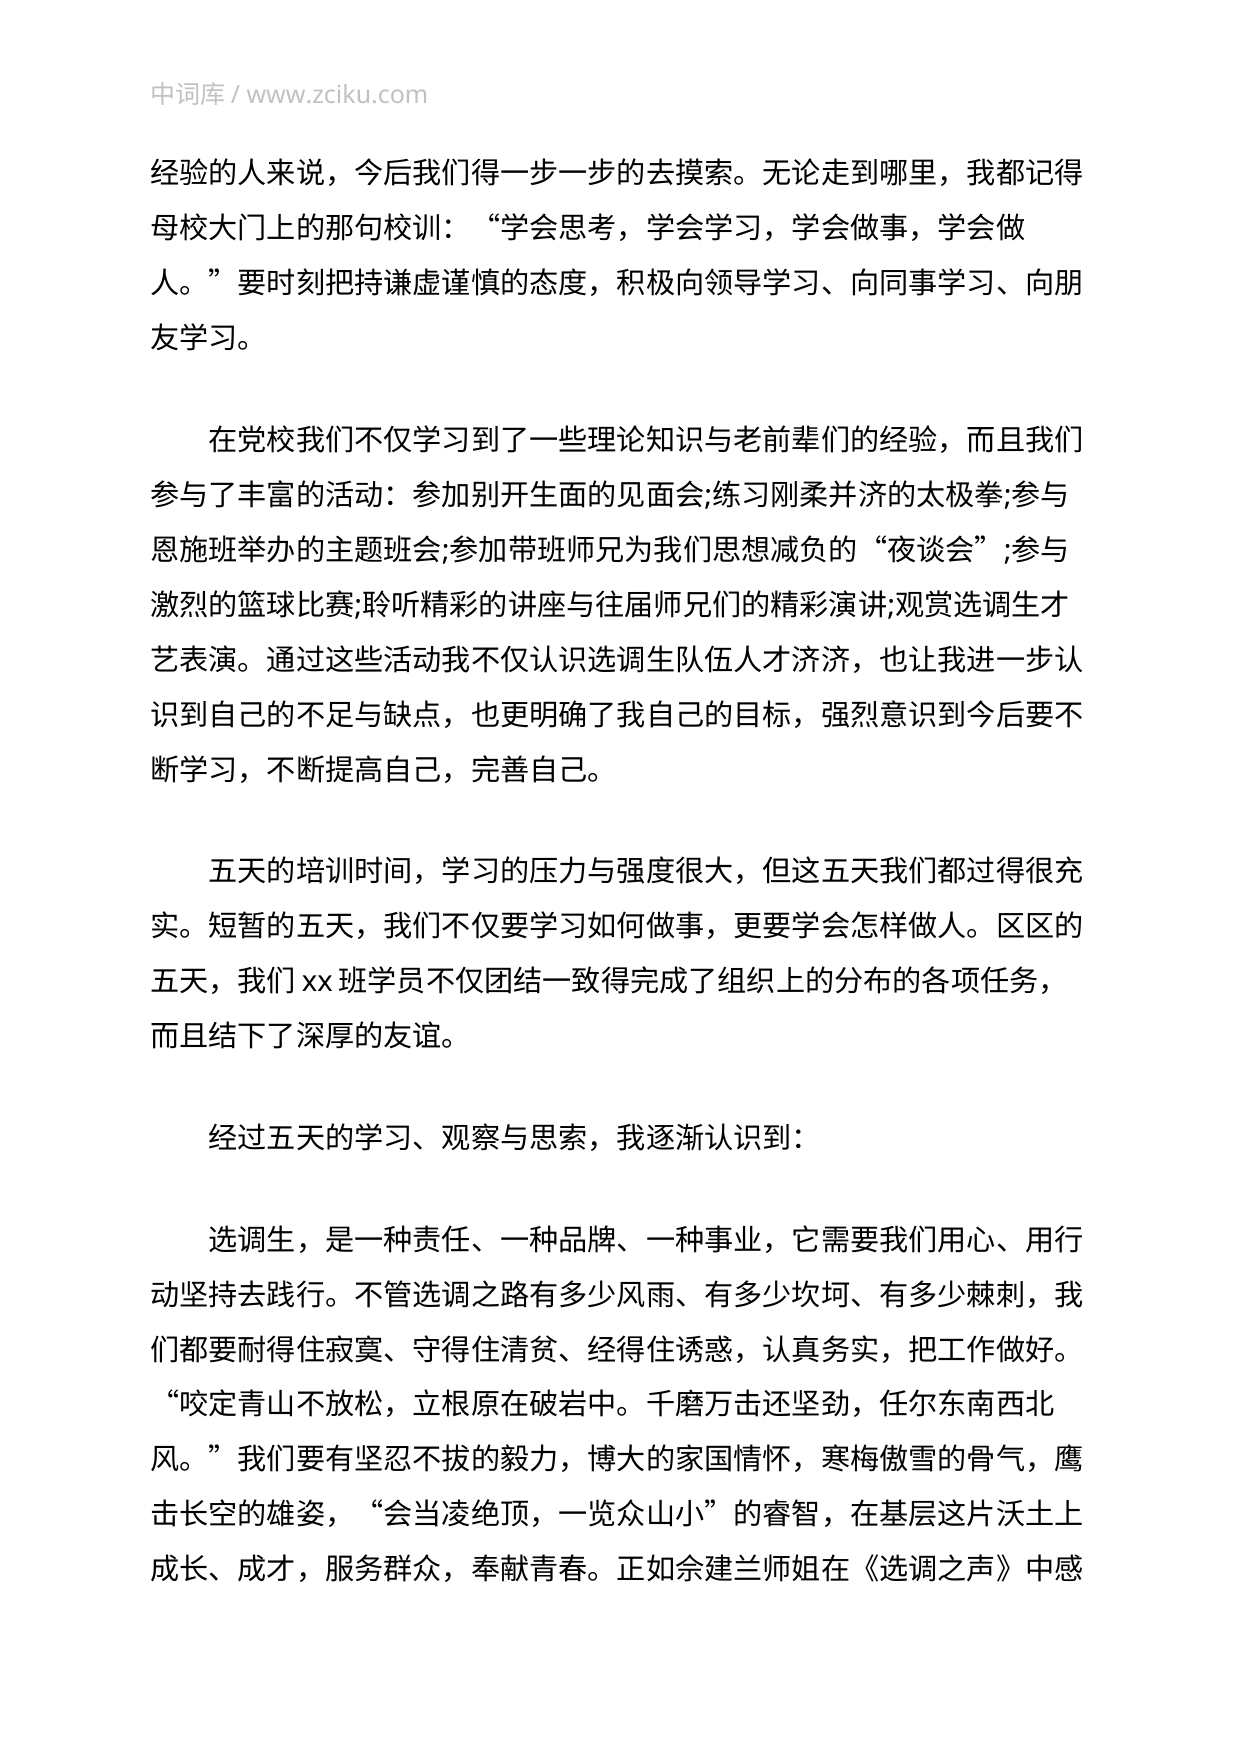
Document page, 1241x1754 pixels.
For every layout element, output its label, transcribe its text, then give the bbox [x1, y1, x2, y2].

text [150, 1216, 1090, 1588]
text 经过五天的学习、观察与思索，我逐渐认识到： [150, 1114, 1090, 1157]
text 五天的培训时间，学习的压力与强度很大，但这五天我们都过得很充实。短暂的五天，我们不仅要学习如何做事，更要学会怎样做人。区区的五天，我们xx班学员不仅团结一致得完成了组织上的分布的各项任务，而且结下了深厚的友谊。 [150, 848, 1090, 1055]
text 在党校我们不仅学习到了一些理论知识与老前辈们的经验，而且我们参与了丰富的活动：参加别开生面的见面会;练习刚柔并济的太极拳;参与恩施班举办的主题班会;参加带班师兄为我们思想减负的“夜谈会”;参与激烈的篮球比赛;聆听精彩的讲座与往届师兄们的精彩演讲;观赏选调生才艺表演。通过这些活动我不仅认识选调生队伍人才济济，也让我进一步认识到自己的不足与缺点，也更明确了我自己的目标，强烈意识到今后要不断学习，不断提高自己，完善自己。 [150, 416, 1090, 788]
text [150, 150, 1090, 357]
